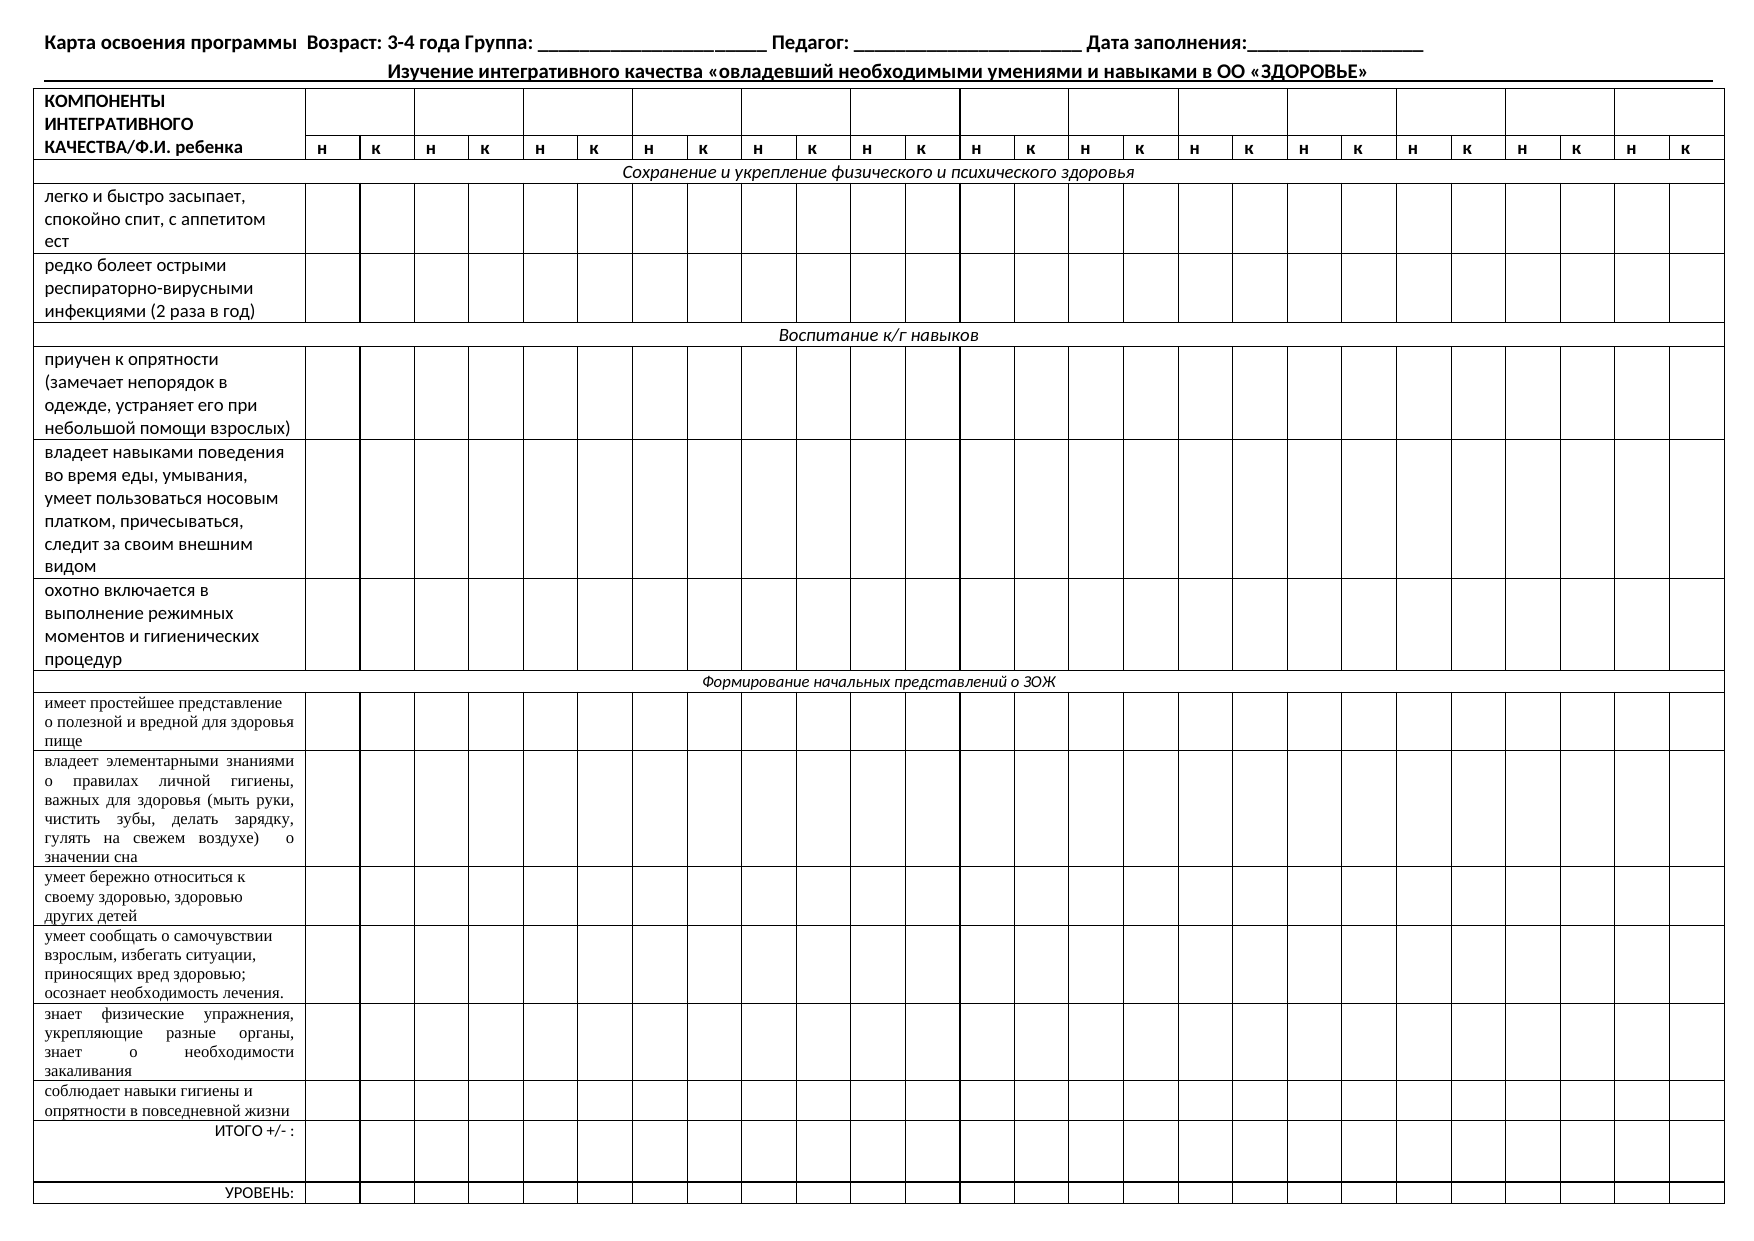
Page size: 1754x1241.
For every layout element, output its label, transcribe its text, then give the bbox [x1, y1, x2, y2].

table_cell [469, 184, 523, 252]
table_cell [415, 1004, 468, 1080]
table_cell [306, 1121, 359, 1181]
table_cell к [1561, 136, 1614, 159]
table_cell [1288, 1121, 1341, 1181]
table_cell [1233, 347, 1287, 439]
table_cell [1179, 926, 1232, 1002]
table_cell [906, 184, 959, 252]
table_cell соблюдает навыки гигиены и опрятности в повседневной жизни [34, 1081, 305, 1119]
table_cell [1506, 579, 1560, 670]
table_cell [1452, 1004, 1505, 1080]
table_cell к [1342, 136, 1396, 159]
table_cell владеет навыками поведения во время еды, умывания, умеет пользоваться носовым платком, причесываться, следит за своим внешним видом [34, 440, 305, 577]
table_cell [415, 347, 468, 439]
table_cell [961, 1081, 1014, 1119]
table_cell [851, 751, 905, 866]
table_cell [1233, 579, 1287, 670]
table_cell [415, 440, 468, 577]
table_cell [1124, 347, 1178, 439]
table_cell [1015, 1183, 1068, 1203]
table_cell [524, 693, 577, 750]
table_cell [961, 867, 1014, 925]
table_cell [742, 1004, 796, 1080]
table_cell [1615, 1081, 1669, 1119]
table_cell [306, 1183, 359, 1203]
table_cell [1561, 1183, 1614, 1203]
table_cell [1015, 440, 1068, 577]
table_cell [1069, 184, 1123, 252]
table_cell [1233, 751, 1287, 866]
table_cell [1179, 1081, 1232, 1119]
table_cell [1015, 1081, 1068, 1119]
table_cell [306, 751, 359, 866]
table_cell [578, 1081, 632, 1119]
table_cell [469, 751, 523, 866]
table_cell [1506, 867, 1560, 925]
table_header [1288, 89, 1396, 135]
table_cell [524, 867, 577, 925]
table_cell [578, 254, 632, 322]
table_cell [1561, 926, 1614, 1002]
table_cell [742, 1121, 796, 1181]
table_cell [415, 867, 468, 925]
table_cell [1124, 867, 1178, 925]
table_cell [578, 1004, 632, 1080]
table_cell [1397, 254, 1451, 322]
table_cell [906, 254, 959, 322]
table_cell [469, 1081, 523, 1119]
table_cell [306, 347, 359, 439]
table_cell [1670, 347, 1724, 439]
table_cell [633, 579, 687, 670]
table_cell УРОВЕНЬ: [34, 1183, 305, 1203]
text Карта освоения программы Возраст: 3-4 года Группа: ______________________ Педагог: ______________________ Дата заполнения:_________________ [44, 29, 1728, 55]
table_header [961, 89, 1068, 135]
table_cell [1342, 347, 1396, 439]
table_cell [306, 440, 359, 577]
table_cell [1069, 751, 1123, 866]
table_cell [633, 254, 687, 322]
table_cell [1397, 926, 1451, 1002]
table_cell [1452, 254, 1505, 322]
table_cell [1069, 926, 1123, 1002]
table_cell [797, 751, 850, 866]
table_cell [633, 926, 687, 1002]
table_cell [1615, 254, 1669, 322]
table_cell [1069, 1004, 1123, 1080]
table_cell [1124, 1004, 1178, 1080]
table_cell [361, 1004, 414, 1080]
table_cell к [1670, 136, 1724, 159]
table_cell [961, 254, 1014, 322]
table_cell [361, 693, 414, 750]
table_cell умеет сообщать о самочувствии взрослым, избегать ситуации, приносящих вред здоровью; осознает необходимость лечения. [34, 926, 305, 1002]
table_cell [906, 1121, 959, 1181]
table_cell [1015, 926, 1068, 1002]
table_cell [578, 751, 632, 866]
table_cell [906, 867, 959, 925]
table_cell [1233, 184, 1287, 252]
table_cell [851, 867, 905, 925]
table_cell [961, 184, 1014, 252]
table_cell [1015, 254, 1068, 322]
table_cell [742, 1183, 796, 1203]
table_cell [361, 926, 414, 1002]
table_cell [1561, 347, 1614, 439]
table_cell [524, 751, 577, 866]
table_cell н [633, 136, 687, 159]
table_cell [578, 1121, 632, 1181]
table_cell н [742, 136, 796, 159]
table_cell к [361, 136, 414, 159]
table_cell [306, 693, 359, 750]
table_cell [1124, 1081, 1178, 1119]
table_cell [1615, 751, 1669, 866]
table_cell [1506, 1081, 1560, 1119]
table_cell [524, 254, 577, 322]
table_cell [1124, 693, 1178, 750]
table_cell [1397, 751, 1451, 866]
table_cell [688, 440, 741, 577]
table_cell [1288, 254, 1341, 322]
table_cell [688, 1081, 741, 1119]
table_cell [1179, 693, 1232, 750]
table_cell н [524, 136, 577, 159]
table_cell приучен к опрятности (замечает непорядок в одежде, устраняет его при небольшой помощи взрослых) [34, 347, 305, 439]
table_cell [851, 1081, 905, 1119]
table_cell [1397, 579, 1451, 670]
table_cell [361, 254, 414, 322]
table_cell [688, 347, 741, 439]
table_cell к [1124, 136, 1178, 159]
table_header [742, 89, 850, 135]
table_cell [415, 926, 468, 1002]
table_cell [306, 1004, 359, 1080]
table_cell [906, 440, 959, 577]
table_header [1506, 89, 1614, 135]
table_cell [1288, 347, 1341, 439]
table_cell [1670, 751, 1724, 866]
table_cell [1615, 1121, 1669, 1181]
table_cell [851, 347, 905, 439]
table_cell [1124, 254, 1178, 322]
table_cell [1670, 184, 1724, 252]
table_cell [1179, 751, 1232, 866]
table_cell [742, 867, 796, 925]
table_cell [1015, 579, 1068, 670]
table_cell [415, 751, 468, 866]
table_cell [1615, 867, 1669, 925]
table_cell [1015, 693, 1068, 750]
table_cell н [1615, 136, 1669, 159]
table_cell [906, 693, 959, 750]
table_cell [797, 693, 850, 750]
table_cell [578, 184, 632, 252]
table_cell [1506, 1121, 1560, 1181]
table_cell [1179, 867, 1232, 925]
table_cell [1233, 926, 1287, 1002]
table_cell [524, 347, 577, 439]
table_header [306, 89, 414, 135]
table_cell [578, 1183, 632, 1203]
table_cell н [1288, 136, 1341, 159]
table_cell [1288, 440, 1341, 577]
table_cell [1561, 254, 1614, 322]
table_cell [1615, 926, 1669, 1002]
table_cell [1397, 1004, 1451, 1080]
table_cell [633, 1081, 687, 1119]
table_cell [415, 254, 468, 322]
table_cell [578, 579, 632, 670]
table_cell [633, 440, 687, 577]
table_cell [1670, 579, 1724, 670]
table_cell [851, 693, 905, 750]
table_cell [797, 440, 850, 577]
table_cell [688, 867, 741, 925]
table_cell [1452, 440, 1505, 577]
table_cell [1506, 751, 1560, 866]
table_cell [1124, 1183, 1178, 1203]
table_cell [1342, 867, 1396, 925]
table_cell [1397, 867, 1451, 925]
table_cell [469, 254, 523, 322]
table_cell [688, 579, 741, 670]
table_cell [361, 579, 414, 670]
table_cell [361, 867, 414, 925]
table_cell [1179, 1004, 1232, 1080]
table_cell [361, 751, 414, 866]
table_cell [1452, 1183, 1505, 1203]
table_cell [1015, 347, 1068, 439]
table_cell [851, 1121, 905, 1181]
table_cell [851, 254, 905, 322]
table_cell [524, 440, 577, 577]
table_cell [961, 751, 1014, 866]
table_cell [1670, 693, 1724, 750]
table_cell [688, 693, 741, 750]
table_cell [1670, 254, 1724, 322]
table_cell [633, 1121, 687, 1181]
table_cell [961, 926, 1014, 1002]
table_cell [1124, 579, 1178, 670]
table_cell [1397, 1081, 1451, 1119]
table_cell [1670, 867, 1724, 925]
table_cell [742, 926, 796, 1002]
table_cell [1615, 1004, 1669, 1080]
table_cell [906, 1004, 959, 1080]
table_cell [1452, 1081, 1505, 1119]
table_cell [1561, 579, 1614, 670]
table_cell [688, 1004, 741, 1080]
table_header [524, 89, 632, 135]
table_cell [1670, 1081, 1724, 1119]
table_cell н [1397, 136, 1451, 159]
table_cell [306, 1081, 359, 1119]
table_cell [1670, 440, 1724, 577]
table_cell [1397, 347, 1451, 439]
table_cell [1179, 1121, 1232, 1181]
table_cell [415, 1081, 468, 1119]
table_cell [742, 184, 796, 252]
table_cell [797, 1121, 850, 1181]
table_cell [1342, 579, 1396, 670]
table_cell [1506, 1183, 1560, 1203]
table_cell [1179, 347, 1232, 439]
table_cell [361, 440, 414, 577]
table_cell [1233, 1004, 1287, 1080]
table_cell [1397, 184, 1451, 252]
table_cell [1342, 254, 1396, 322]
table_cell н [1506, 136, 1560, 159]
table_header [1179, 89, 1287, 135]
table_cell к [906, 136, 959, 159]
table_cell [306, 867, 359, 925]
table_cell [688, 1121, 741, 1181]
table_cell [797, 347, 850, 439]
table_cell [578, 926, 632, 1002]
table_cell [688, 1183, 741, 1203]
table_cell [1615, 184, 1669, 252]
table_cell [797, 1004, 850, 1080]
table_cell [578, 347, 632, 439]
table_cell [633, 867, 687, 925]
table_cell [1233, 254, 1287, 322]
table_cell [1069, 440, 1123, 577]
table_cell [633, 751, 687, 866]
table_cell [1397, 1121, 1451, 1181]
table_cell [1015, 867, 1068, 925]
table_cell [1179, 254, 1232, 322]
table_cell [469, 347, 523, 439]
table_cell [1069, 579, 1123, 670]
table_cell владеет элементарными знаниями о правилах личной гигиены, важных для здоровья (мыть руки, чистить зубы, делать зарядку, гулять на свежем воздухе) о значении сна [34, 751, 305, 866]
table_cell [361, 1081, 414, 1119]
table_cell [1561, 693, 1614, 750]
table_cell [578, 693, 632, 750]
table_cell [797, 579, 850, 670]
table_cell [797, 867, 850, 925]
table_cell [361, 184, 414, 252]
table_cell [797, 184, 850, 252]
table_cell [306, 926, 359, 1002]
table_cell [1397, 1183, 1451, 1203]
table_cell [742, 440, 796, 577]
table_cell [1615, 347, 1669, 439]
table_cell [961, 1183, 1014, 1203]
table_cell [1233, 1121, 1287, 1181]
table_cell [797, 1183, 850, 1203]
table_cell [469, 1183, 523, 1203]
table_cell [1397, 693, 1451, 750]
table_cell легко и быстро засыпает, спокойно спит, с аппетитом ест [34, 184, 305, 252]
table_header [1069, 89, 1178, 135]
table_cell [1288, 1183, 1341, 1203]
table_cell [851, 1183, 905, 1203]
table_cell [1506, 693, 1560, 750]
table_cell [1288, 867, 1341, 925]
table_cell к [688, 136, 741, 159]
table_cell [742, 254, 796, 322]
table_cell [1288, 926, 1341, 1002]
table_cell [1506, 440, 1560, 577]
table_cell [1615, 579, 1669, 670]
table_cell [1561, 1004, 1614, 1080]
table_header [633, 89, 741, 135]
table_cell [1288, 1004, 1341, 1080]
table_cell [1233, 867, 1287, 925]
table_cell [415, 579, 468, 670]
table_cell [851, 184, 905, 252]
table_header [851, 89, 959, 135]
table_cell к [1015, 136, 1068, 159]
table_cell [469, 867, 523, 925]
table_cell [906, 1183, 959, 1203]
table_cell к [797, 136, 850, 159]
table_cell [361, 1121, 414, 1181]
table_cell [688, 184, 741, 252]
table_cell [1288, 184, 1341, 252]
table_cell н [1069, 136, 1123, 159]
table_cell [1015, 751, 1068, 866]
table_cell [1561, 1121, 1614, 1181]
table_cell [906, 579, 959, 670]
table_cell [742, 579, 796, 670]
table_cell [851, 440, 905, 577]
table_cell [1015, 1121, 1068, 1181]
table_cell [851, 1004, 905, 1080]
table_cell [1561, 751, 1614, 866]
table_cell [688, 926, 741, 1002]
table_cell [1069, 254, 1123, 322]
table_cell [578, 867, 632, 925]
table_cell [306, 184, 359, 252]
table_cell [633, 347, 687, 439]
table_cell н [851, 136, 905, 159]
table_cell [906, 926, 959, 1002]
table_cell [1342, 1081, 1396, 1119]
table_cell н [415, 136, 468, 159]
table_cell [1670, 1183, 1724, 1203]
table_cell [524, 184, 577, 252]
text Изучение интегративного качества «овладевший необходимыми умениями и навыками в ОО «ЗДОРОВЬЕ» [44, 59, 1728, 84]
table_cell [1069, 693, 1123, 750]
table_cell [578, 440, 632, 577]
table_cell редко болеет острыми респираторно-вирусными инфекциями (2 раза в год) [34, 254, 305, 322]
table_cell [1124, 1121, 1178, 1181]
table_cell [524, 579, 577, 670]
table_cell ИТОГО +/- : [34, 1121, 305, 1181]
table_cell [469, 926, 523, 1002]
table_cell умеет бережно относиться к своему здоровью, здоровью других детей [34, 867, 305, 925]
table_cell [1179, 184, 1232, 252]
table_cell [1124, 751, 1178, 866]
table_cell [1179, 1183, 1232, 1203]
table_cell [1452, 347, 1505, 439]
table_cell н [306, 136, 359, 159]
table_cell [797, 1081, 850, 1119]
table_cell [688, 751, 741, 866]
table_cell [1506, 347, 1560, 439]
table_cell [1615, 440, 1669, 577]
table_cell [742, 347, 796, 439]
table_cell [961, 440, 1014, 577]
table_cell [797, 254, 850, 322]
table_cell [1561, 1081, 1614, 1119]
table_cell [415, 1183, 468, 1203]
table_cell [633, 693, 687, 750]
table_cell [469, 1121, 523, 1181]
table_cell [1124, 440, 1178, 577]
table_cell [1561, 440, 1614, 577]
table_cell [1288, 1081, 1341, 1119]
table_cell охотно включается в выполнение режимных моментов и гигиенических процедур [34, 579, 305, 670]
table_cell [1342, 693, 1396, 750]
table_cell [469, 440, 523, 577]
table_cell [1452, 184, 1505, 252]
table_cell [906, 751, 959, 866]
table_cell [1288, 751, 1341, 866]
table_cell [1069, 1081, 1123, 1119]
table_cell [524, 1081, 577, 1119]
table_cell [1506, 1004, 1560, 1080]
table_cell [469, 693, 523, 750]
table_cell [1342, 751, 1396, 866]
table_cell [1179, 440, 1232, 577]
table_cell [1452, 693, 1505, 750]
table_cell [742, 1081, 796, 1119]
table_cell [1069, 867, 1123, 925]
table_cell [961, 579, 1014, 670]
table_cell [1342, 1121, 1396, 1181]
table_cell [1015, 184, 1068, 252]
table_cell [742, 751, 796, 866]
table_cell [961, 1121, 1014, 1181]
table_cell [633, 1004, 687, 1080]
table_cell Сохранение и укрепление физического и психического здоровья [34, 160, 1724, 183]
table_cell [306, 254, 359, 322]
table_cell к [1452, 136, 1505, 159]
table_cell [1233, 440, 1287, 577]
table_cell [1670, 1121, 1724, 1181]
table_cell [1179, 579, 1232, 670]
table_cell [1452, 867, 1505, 925]
table_cell [851, 579, 905, 670]
table_cell [1069, 1183, 1123, 1203]
table_cell [469, 1004, 523, 1080]
table_cell [524, 1183, 577, 1203]
table_cell [415, 693, 468, 750]
table_cell знает физические упражнения, укрепляющие разные органы, знает о необходимости закаливания [34, 1004, 305, 1080]
table_cell [1124, 926, 1178, 1002]
table_cell к [578, 136, 632, 159]
table_cell [1452, 1121, 1505, 1181]
table_cell [1452, 751, 1505, 866]
table_cell [1506, 184, 1560, 252]
table_cell [1233, 1081, 1287, 1119]
table_header [1615, 89, 1724, 135]
table_cell имеет простейшее представление о полезной и вредной для здоровья пище [34, 693, 305, 750]
table_cell [1288, 693, 1341, 750]
table_cell [797, 926, 850, 1002]
table_cell [1452, 926, 1505, 1002]
table_header [415, 89, 523, 135]
table_cell [1615, 693, 1669, 750]
table_cell [361, 1183, 414, 1203]
table_cell [1069, 1121, 1123, 1181]
table_cell [306, 579, 359, 670]
table_cell [1452, 579, 1505, 670]
table_cell [1124, 184, 1178, 252]
table_cell Формирование начальных представлений о ЗОЖ [34, 671, 1724, 692]
table_cell [1561, 184, 1614, 252]
table_cell н [1179, 136, 1232, 159]
table_cell [1506, 926, 1560, 1002]
table_cell [1670, 926, 1724, 1002]
table_cell [906, 1081, 959, 1119]
table_cell [1342, 1183, 1396, 1203]
table_cell [469, 579, 523, 670]
table_cell [742, 693, 796, 750]
table_cell к [1233, 136, 1287, 159]
table_cell [633, 184, 687, 252]
table_header КОМПОНЕНТЫ ИНТЕГРАТИВНОГО КАЧЕСТВА/Ф.И. ребенка [34, 89, 305, 159]
table_cell [1342, 1004, 1396, 1080]
table_cell [1288, 579, 1341, 670]
table_cell [1233, 693, 1287, 750]
table_cell [524, 926, 577, 1002]
table_cell [1670, 1004, 1724, 1080]
table_cell [1342, 440, 1396, 577]
table_cell [1506, 254, 1560, 322]
table_cell [688, 254, 741, 322]
table_cell [361, 347, 414, 439]
table_cell [1342, 926, 1396, 1002]
table_cell к [469, 136, 523, 159]
table_cell [524, 1004, 577, 1080]
table_cell Воспитание к/г навыков [34, 323, 1724, 346]
table_cell [1615, 1183, 1669, 1203]
table_cell [1015, 1004, 1068, 1080]
table_cell [961, 347, 1014, 439]
table_cell [851, 926, 905, 1002]
table_cell [1397, 440, 1451, 577]
table_cell [415, 1121, 468, 1181]
table_cell [524, 1121, 577, 1181]
table_cell [961, 693, 1014, 750]
table_cell н [961, 136, 1014, 159]
table_cell [906, 347, 959, 439]
table_cell [1342, 184, 1396, 252]
table_cell [1561, 867, 1614, 925]
table_cell [415, 184, 468, 252]
table_cell [961, 1004, 1014, 1080]
table_cell [1233, 1183, 1287, 1203]
table_cell [633, 1183, 687, 1203]
table_header [1397, 89, 1505, 135]
table_cell [1069, 347, 1123, 439]
